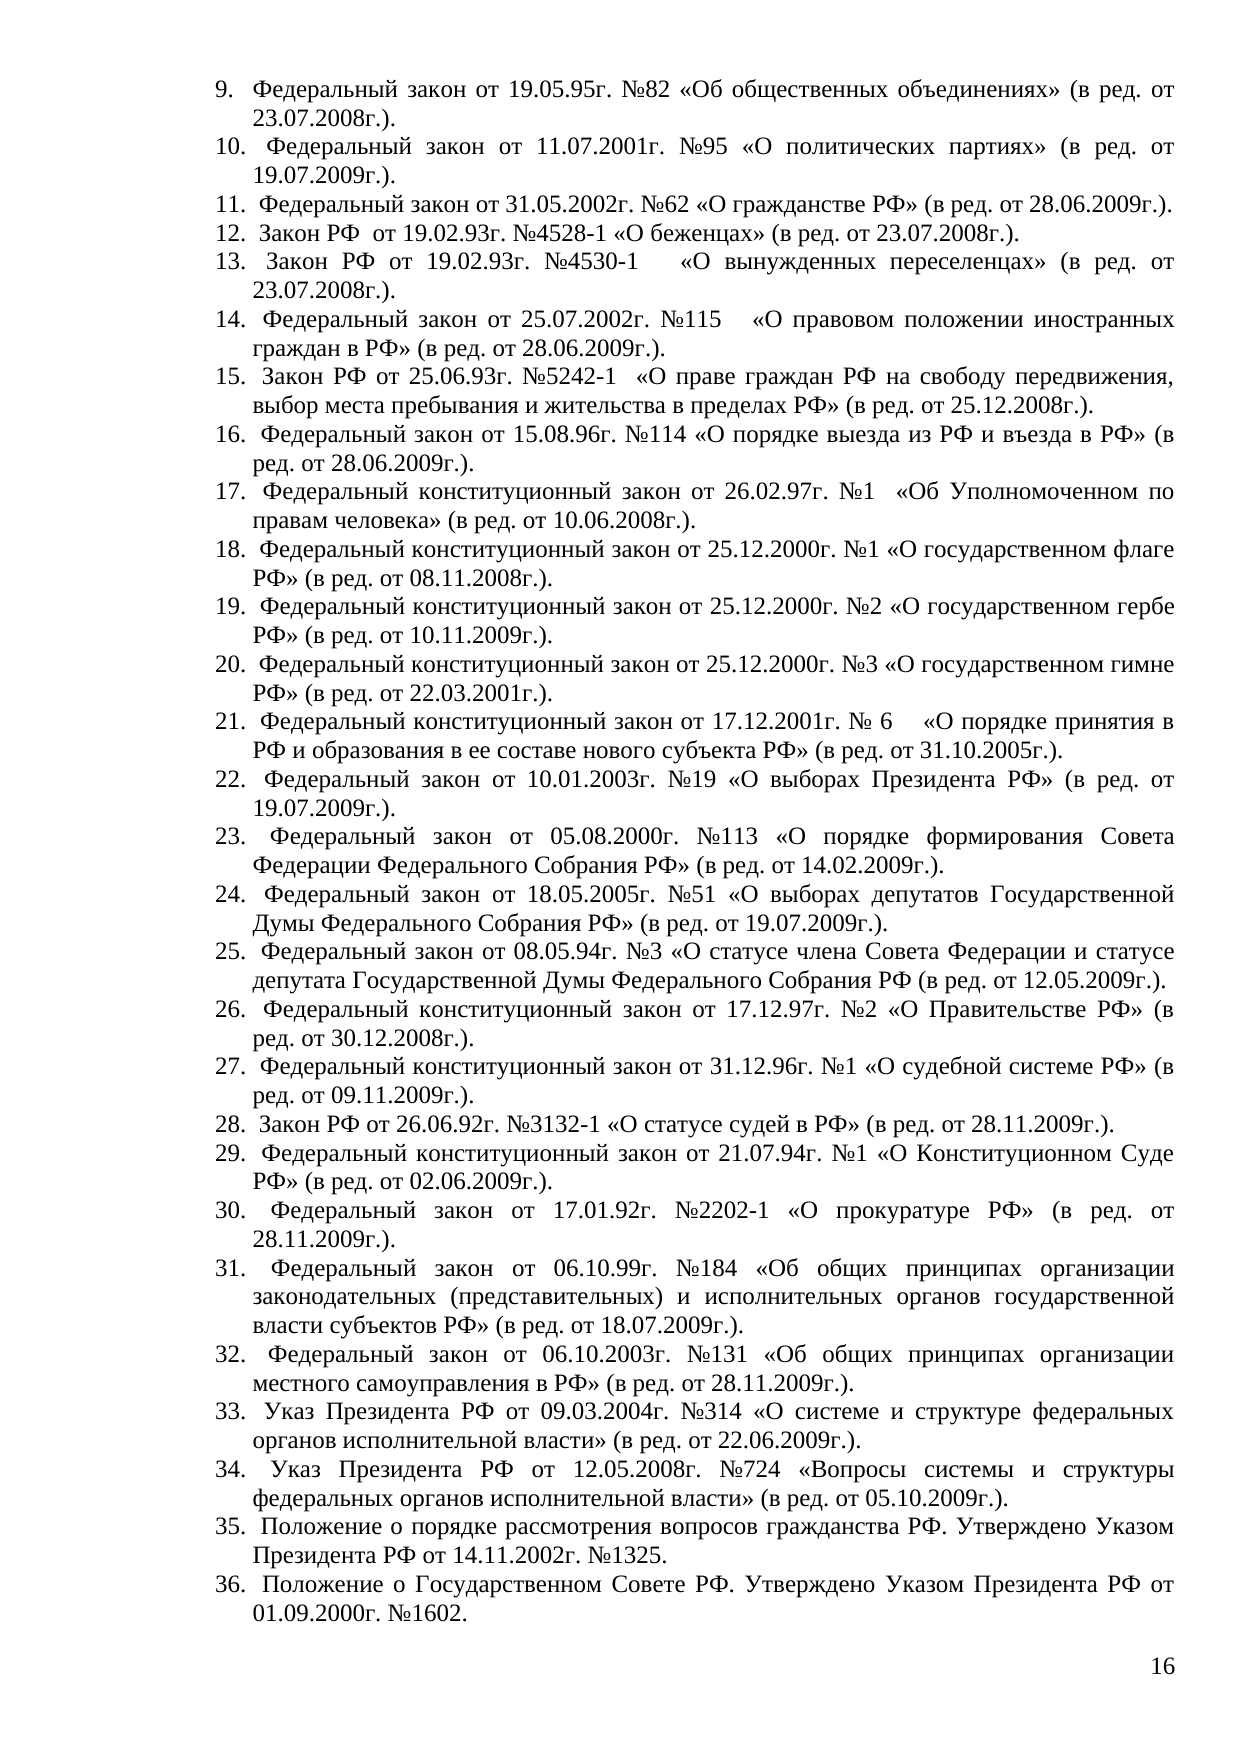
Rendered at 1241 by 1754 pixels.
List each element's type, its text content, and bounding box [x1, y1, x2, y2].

list Закон РФ от 19.02.93г. №4530-1 «О вынужденных переселенцах» (в ред. от 23.07.2008г.). [215, 246, 1175, 304]
list Закон РФ от 19.02.93г. №4528-1 «О беженцах» (в ред. от 23.07.2008г.). [215, 218, 1175, 246]
list Закон РФ от 25.06.93г. №5242-1 «О праве граждан РФ на свободу передвижения, выбор места пребывания и жительства в пределах РФ» (в ред. от 25.12.2008г.). [215, 361, 1175, 419]
list Федеральный конституционный закон от 17.12.97г. №2 «О Правительстве РФ» (в ред. от 30.12.2008г.). [215, 994, 1175, 1051]
list Закон РФ от 26.06.92г. №3132-1 «О статусе судей в РФ» (в ред. от 28.11.2009г.). [215, 1109, 1175, 1138]
list Федеральный закон от 17.01.92г. №2202-1 «О прокуратуре РФ» (в ред. от 28.11.2009г.). [215, 1195, 1175, 1253]
list Федеральный закон от 25.07.2002г. №115 «О правовом положении иностранных граждан в РФ» (в ред. от 28.06.2009г.). [215, 304, 1175, 361]
list Федеральный конституционный закон от 26.02.97г. №1 «Об Уполномоченном по правам человека» (в ред. от 10.06.2008г.). [215, 476, 1175, 534]
list Федеральный конституционный закон от 25.12.2000г. №1 «О государственном флаге РФ» (в ред. от 08.11.2008г.). [215, 534, 1175, 591]
list Федеральный конституционный закон от 17.12.2001г. № 6 «О порядке принятия в РФ и образования в ее составе нового субъекта РФ» (в ред. от 31.10.2005г.). [215, 706, 1175, 764]
list Федеральный закон от 11.07.2001г. №95 «О политических партиях» (в ред. от 19.07.2009г.). [215, 131, 1175, 189]
list Федеральный закон от 18.05.2005г. №51 «О выборах депутатов Государственной Думы Федерального Собрания РФ» (в ред. от 19.07.2009г.). [215, 879, 1175, 936]
list Федеральный конституционный закон от 21.07.94г. №1 «О Конституционном Суде РФ» (в ред. от 02.06.2009г.). [215, 1138, 1175, 1195]
list Федеральный конституционный закон от 25.12.2000г. №3 «О государственном гимне РФ» (в ред. от 22.03.2001г.). [215, 649, 1175, 706]
list Федеральный закон от 31.05.2002г. №62 «О гражданстве РФ» (в ред. от 28.06.2009г.). [215, 189, 1175, 218]
list Федеральный закон от 05.08.2000г. №113 «О порядке формирования Совета Федерации Федерального Собрания РФ» (в ред. от 14.02.2009г.). [215, 821, 1175, 879]
list Положение о Государственном Совете РФ. Утверждено Указом Президента РФ от 01.09.2000г. №1602. [215, 1569, 1175, 1626]
list Положение о порядке рассмотрения вопросов гражданства РФ. Утверждено Указом Президента РФ от 14.11.2002г. №1325. [215, 1511, 1175, 1569]
list Федеральный конституционный закон от 31.12.96г. №1 «О судебной системе РФ» (в ред. от 09.11.2009г.). [215, 1051, 1175, 1109]
list Федеральный конституционный закон от 25.12.2000г. №2 «О государственном гербе РФ» (в ред. от 10.11.2009г.). [215, 591, 1175, 649]
list Указ Президента РФ от 12.05.2008г. №724 «Вопросы системы и структуры федеральных органов исполнительной власти» (в ред. от 05.10.2009г.). [215, 1454, 1175, 1511]
list Федеральный закон от 10.01.2003г. №19 «О выборах Президента РФ» (в ред. от 19.07.2009г.). [215, 764, 1175, 821]
list Указ Президента РФ от 09.03.2004г. №314 «О системе и структуре федеральных органов исполнительной власти» (в ред. от 22.06.2009г.). [215, 1396, 1175, 1454]
list Федеральный закон от 06.10.99г. №184 «Об общих принципах организации законодательных (представительных) и исполнительных органов государственной власти субъектов РФ» (в ред. от 18.07.2009г.). [215, 1253, 1175, 1339]
list Федеральный закон от 08.05.94г. №3 «О статусе члена Совета Федерации и статусе депутата Государственной Думы Федерального Собрания РФ (в ред. от 12.05.2009г.). [215, 936, 1175, 994]
list Федеральный закон от 15.08.96г. №114 «О порядке выезда из РФ и въезда в РФ» (в ред. от 28.06.2009г.). [215, 419, 1175, 476]
list Федеральный закон от 19.05.95г. №82 «Об общественных объединениях» (в ред. от 23.07.2008г.). [215, 74, 1175, 131]
list Федеральный закон от 06.10.2003г. №131 «Об общих принципах организации местного самоуправления в РФ» (в ред. от 28.11.2009г.). [215, 1339, 1175, 1396]
